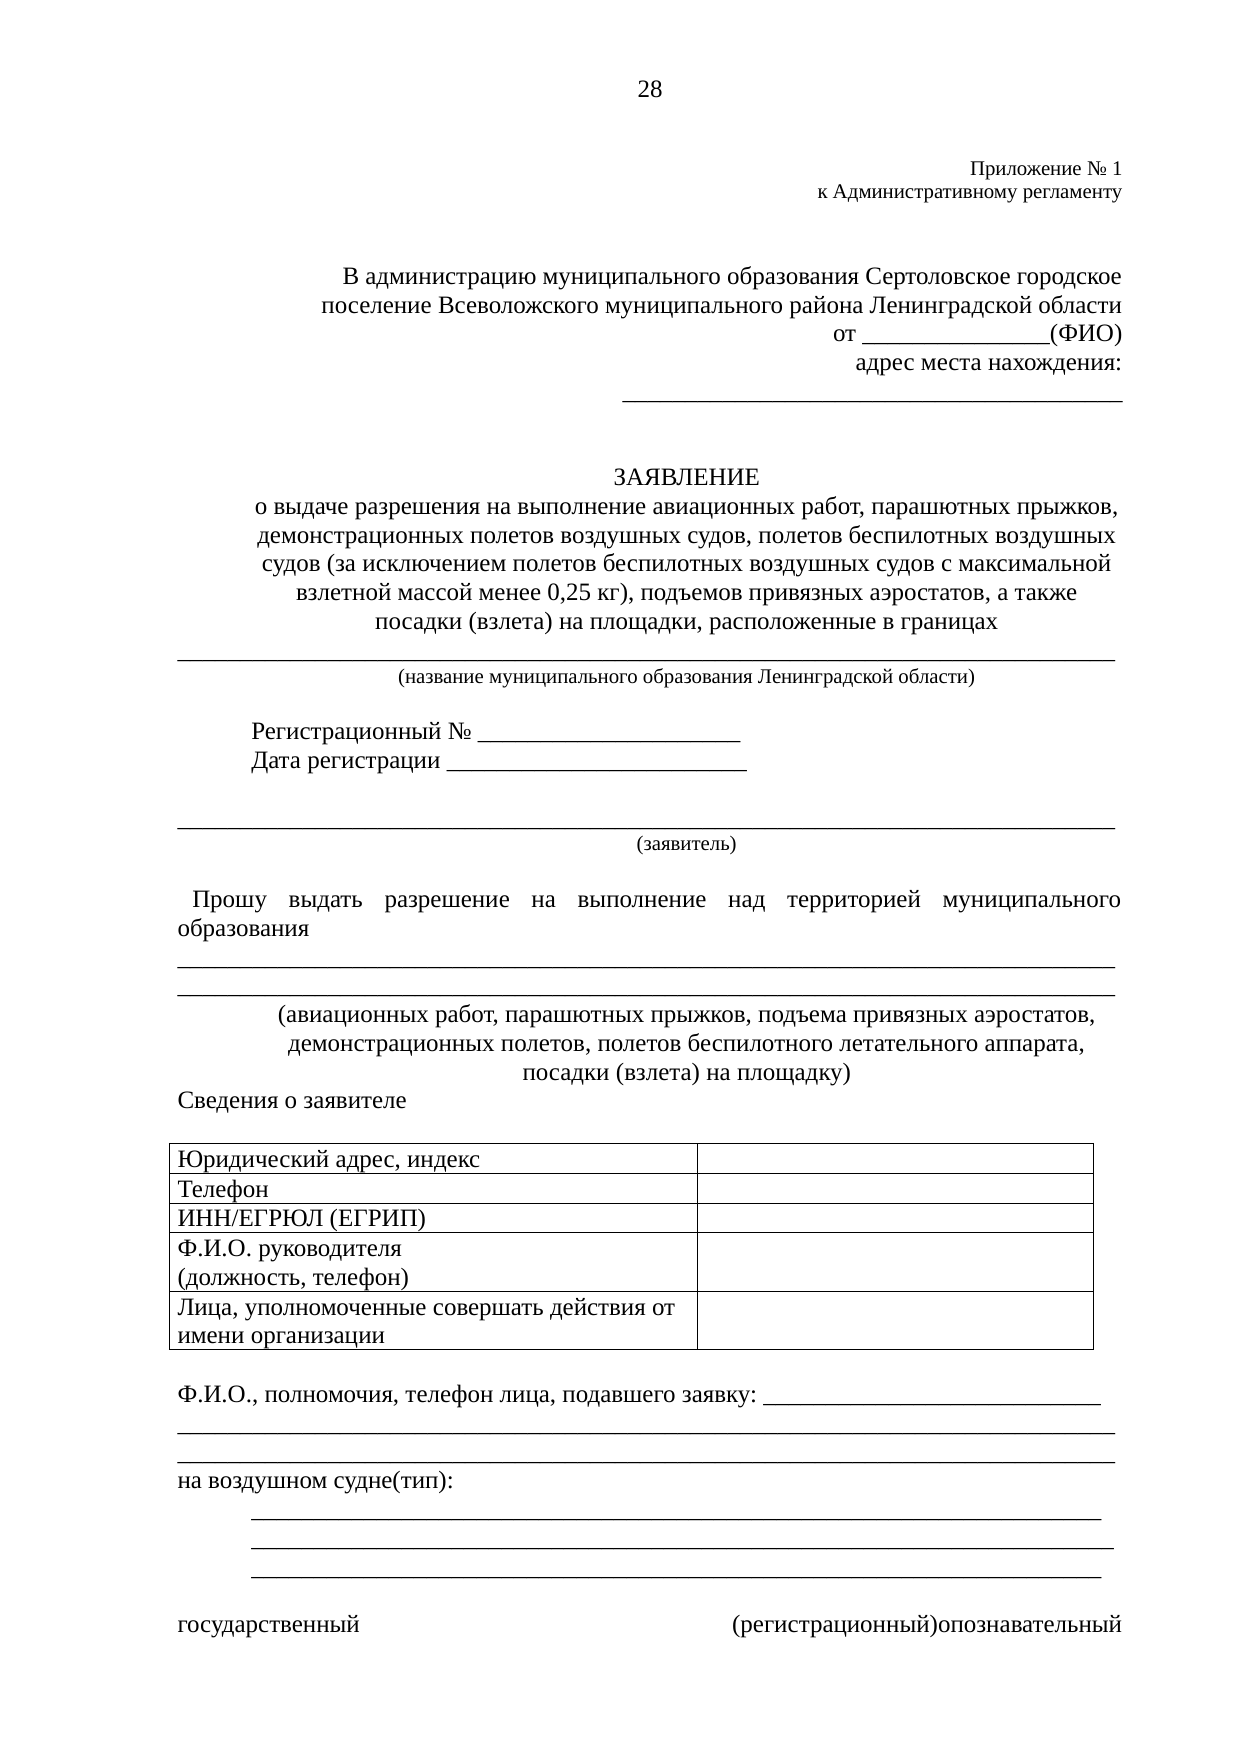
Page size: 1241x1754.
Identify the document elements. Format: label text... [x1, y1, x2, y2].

table_cell Лица, уполномоченные совершать действия от имени организации [170, 1292, 697, 1349]
text Приложение № 1 [177, 155, 1122, 179]
text Прошу выдать разрешение на выполнение над территорией муниципального образования ______________________________________________________________________________________________________________________________________________________ [177, 884, 1122, 999]
table_cell [698, 1233, 1093, 1291]
text ____________________________________________________________________ _________________________________________________________________________________________________________________________________________ [251, 1494, 1122, 1580]
table_cell ИНН/ЕГРЮЛ (ЕГРИП) [170, 1204, 697, 1232]
text Дата регистрации ________________________ [177, 745, 1122, 774]
table_cell Телефон [170, 1174, 697, 1202]
text Сведения о заявителе [177, 1085, 1122, 1114]
text ЗАЯВЛЕНИЕ [177, 462, 1122, 491]
text (авиационных работ, парашютных прыжков, подъема привязных аэростатов, демонстрационных полетов, полетов беспилотного летательного аппарата, посадки (взлета) на площадку) [251, 999, 1122, 1085]
text адрес места нахождения: ________________________________________ [177, 347, 1122, 405]
text от _______________(ФИО) [177, 318, 1122, 347]
text к Административному регламенту [177, 179, 1122, 203]
table_cell [698, 1174, 1093, 1202]
table_cell [698, 1292, 1093, 1349]
table_header Юридический адрес, индекс [170, 1144, 697, 1173]
text Регистрационный № _____________________ [177, 716, 1122, 745]
table_header [698, 1144, 1093, 1173]
text ___________________________________________________________________________ [177, 1437, 1122, 1465]
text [177, 1609, 1122, 1638]
text ___________________________________________________________________________ [177, 1408, 1122, 1437]
table_cell Ф.И.О. руководителя (должность, телефон) [170, 1233, 697, 1291]
text Ф.И.О., полномочия, телефон лица, подавшего заявку: ___________________________ [177, 1379, 1122, 1408]
table_cell [698, 1204, 1093, 1232]
text ___________________________________________________________________________ [177, 635, 1122, 663]
text на воздушном судне(тип): [177, 1465, 1122, 1494]
text В администрацию муниципального образования Сертоловское городское поселение Всеволожского муниципального района Ленинградской области [177, 261, 1122, 318]
text (название муниципального образования Ленинградской области) [177, 663, 1122, 688]
text (заявитель) [177, 831, 1122, 855]
text ___________________________________________________________________________ [177, 803, 1122, 831]
text о выдаче разрешения на выполнение авиационных работ, парашютных прыжков, демонстрационных полетов воздушных судов, полетов беспилотных воздушных судов (за исключением полетов беспилотных воздушных судов с максимальной взлетной массой менее 0,25 кг), подъемов привязных аэростатов, а также посадки (взлета) на площадки, расположенные в границах [251, 491, 1122, 635]
